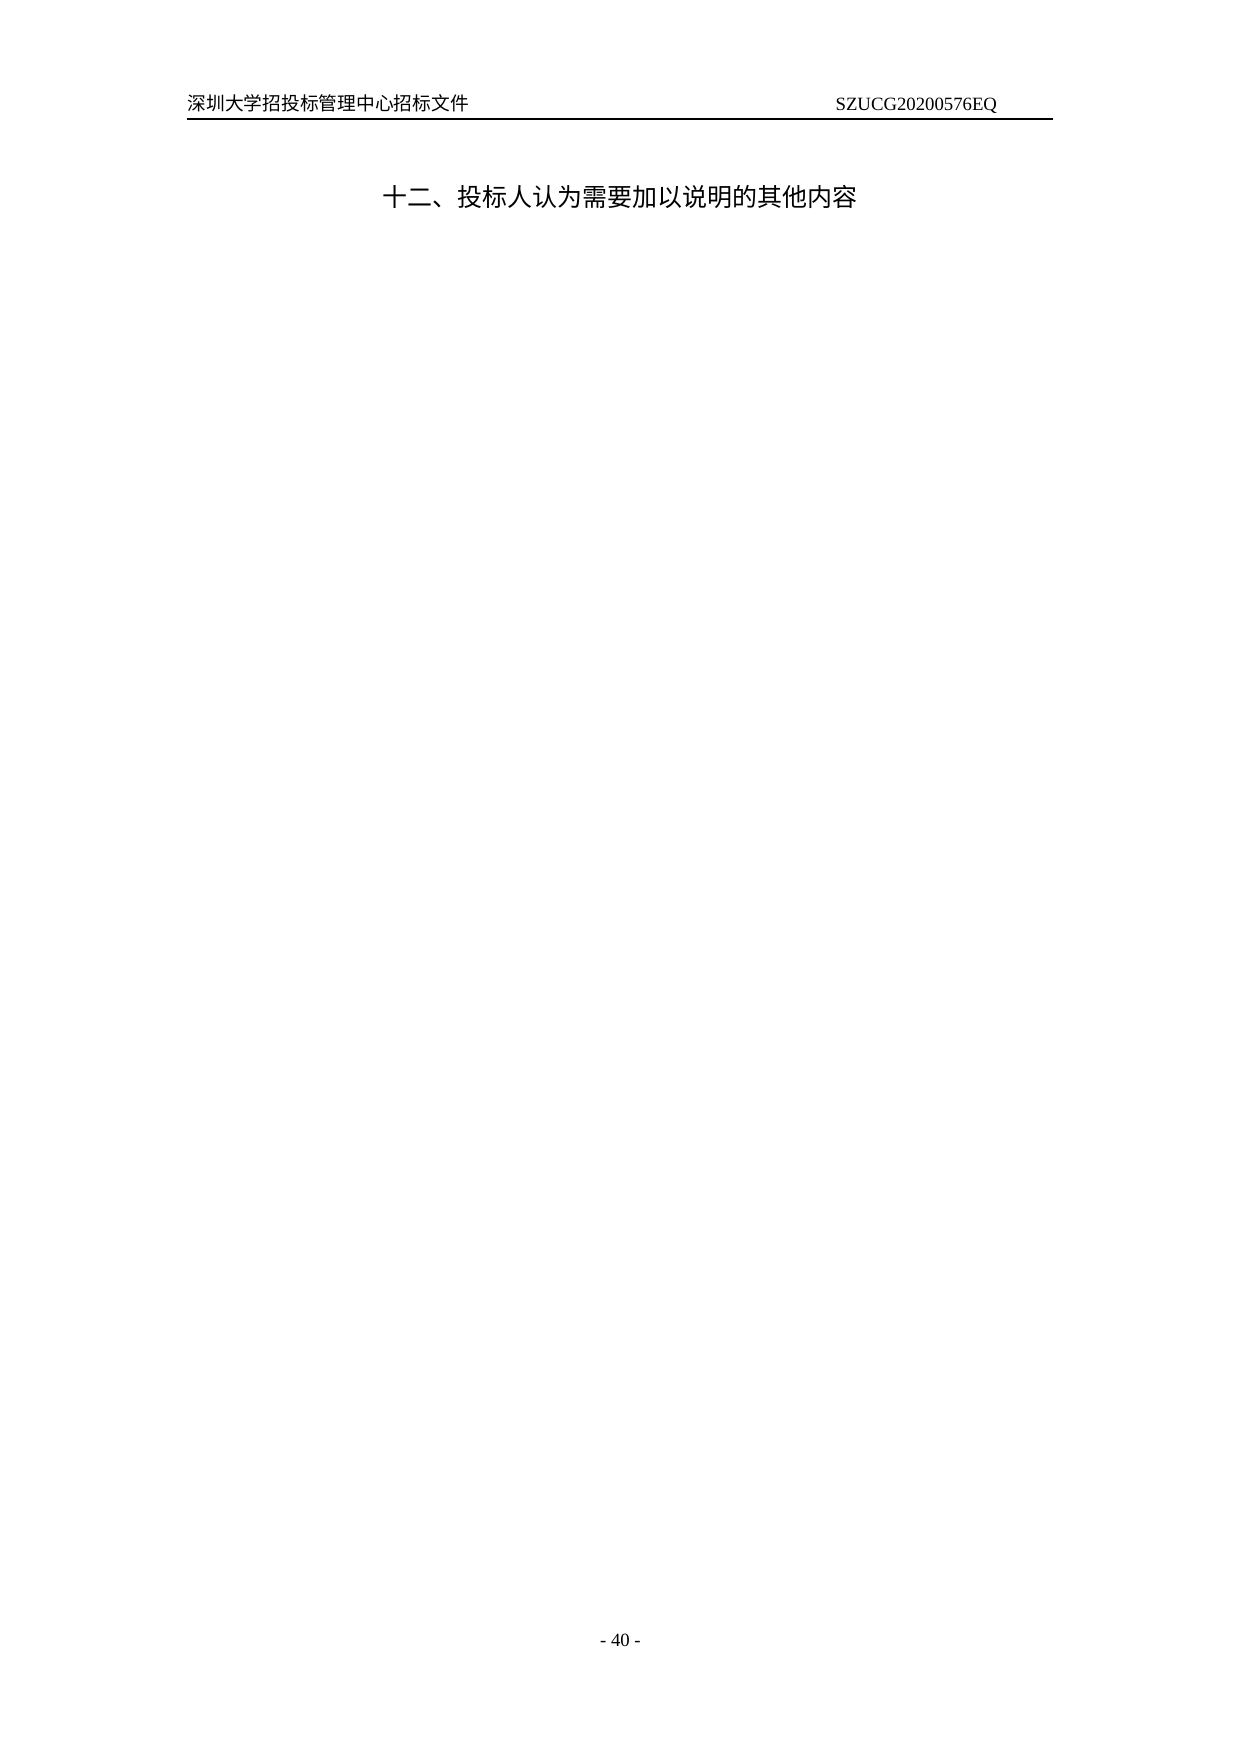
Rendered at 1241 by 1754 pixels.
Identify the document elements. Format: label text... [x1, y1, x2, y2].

subtitle 十二、投标人认为需要加以说明的其他内容 [187, 177, 1053, 213]
